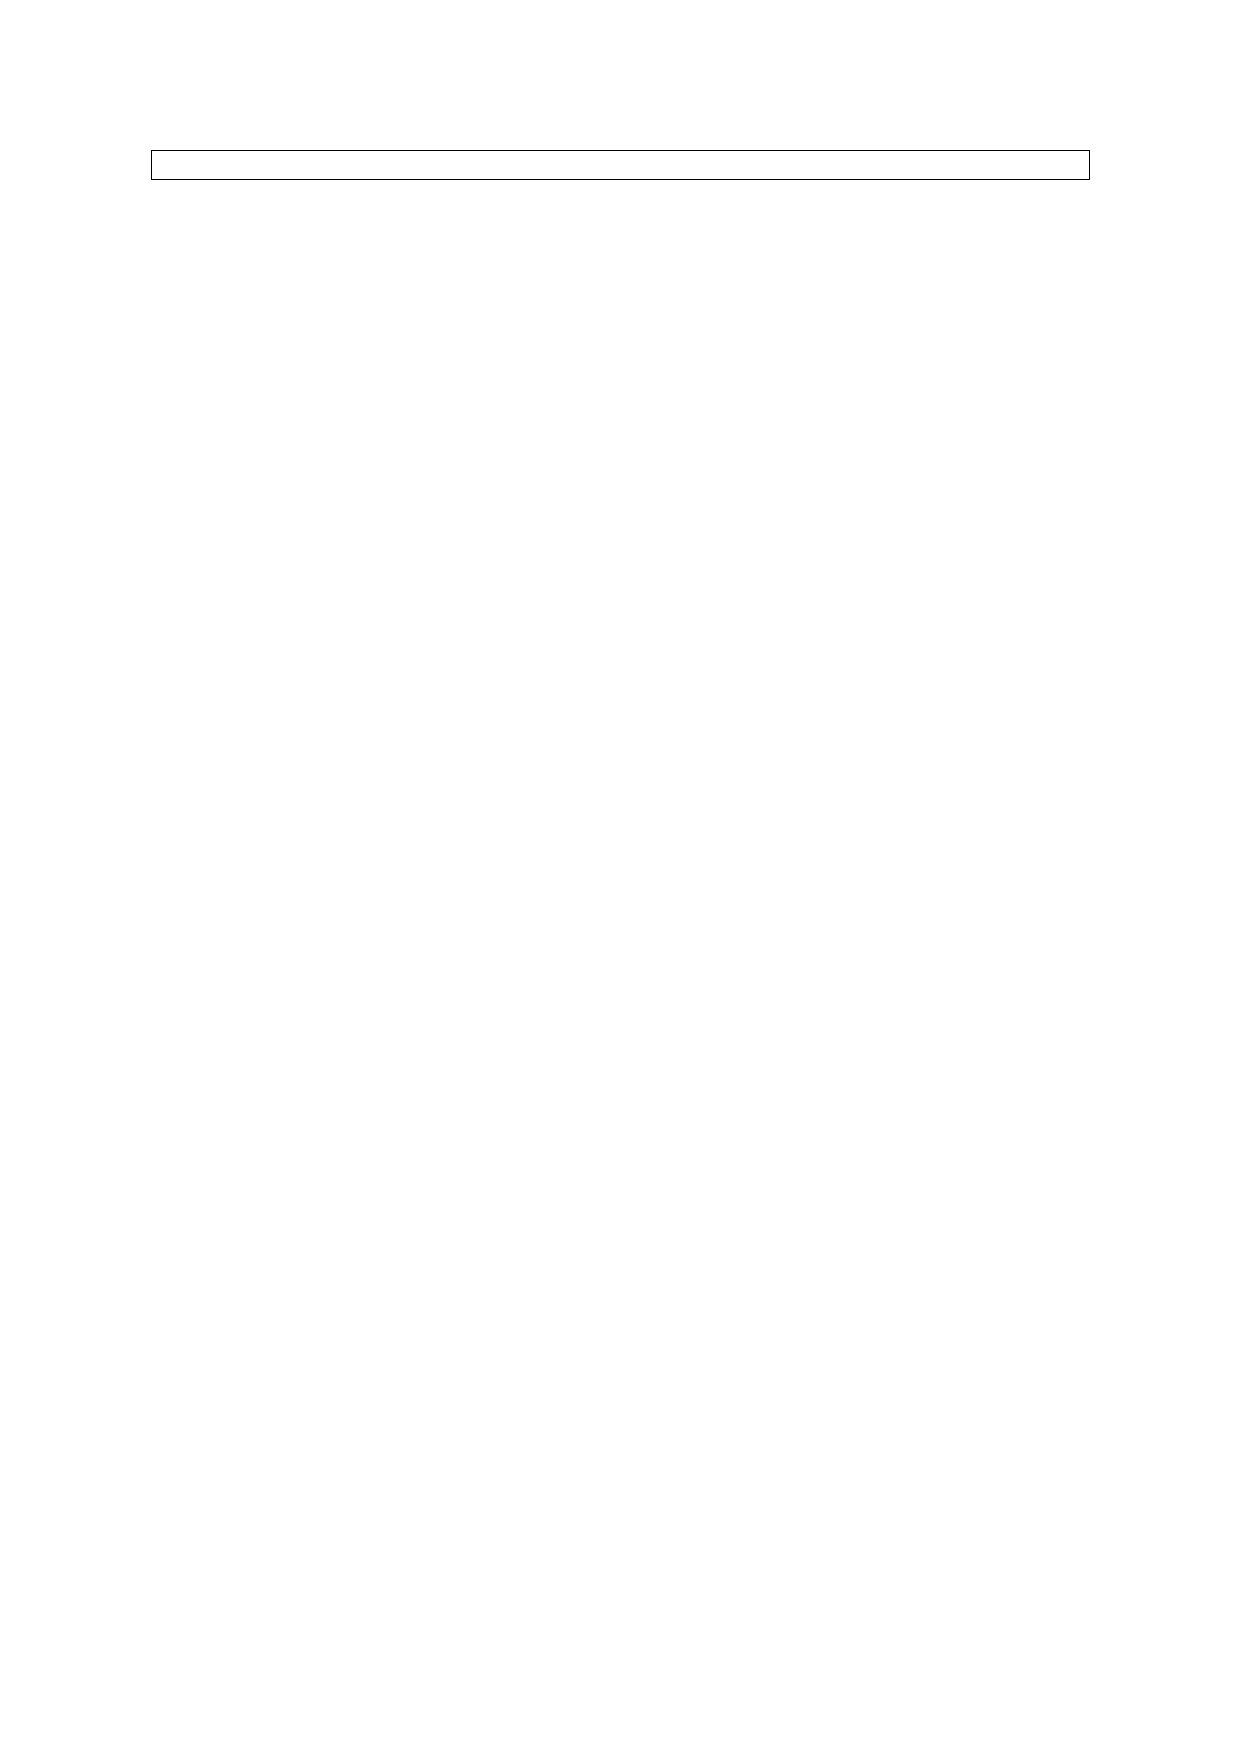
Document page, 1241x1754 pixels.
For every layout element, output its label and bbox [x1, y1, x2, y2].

table_cell [152, 151, 1089, 179]
